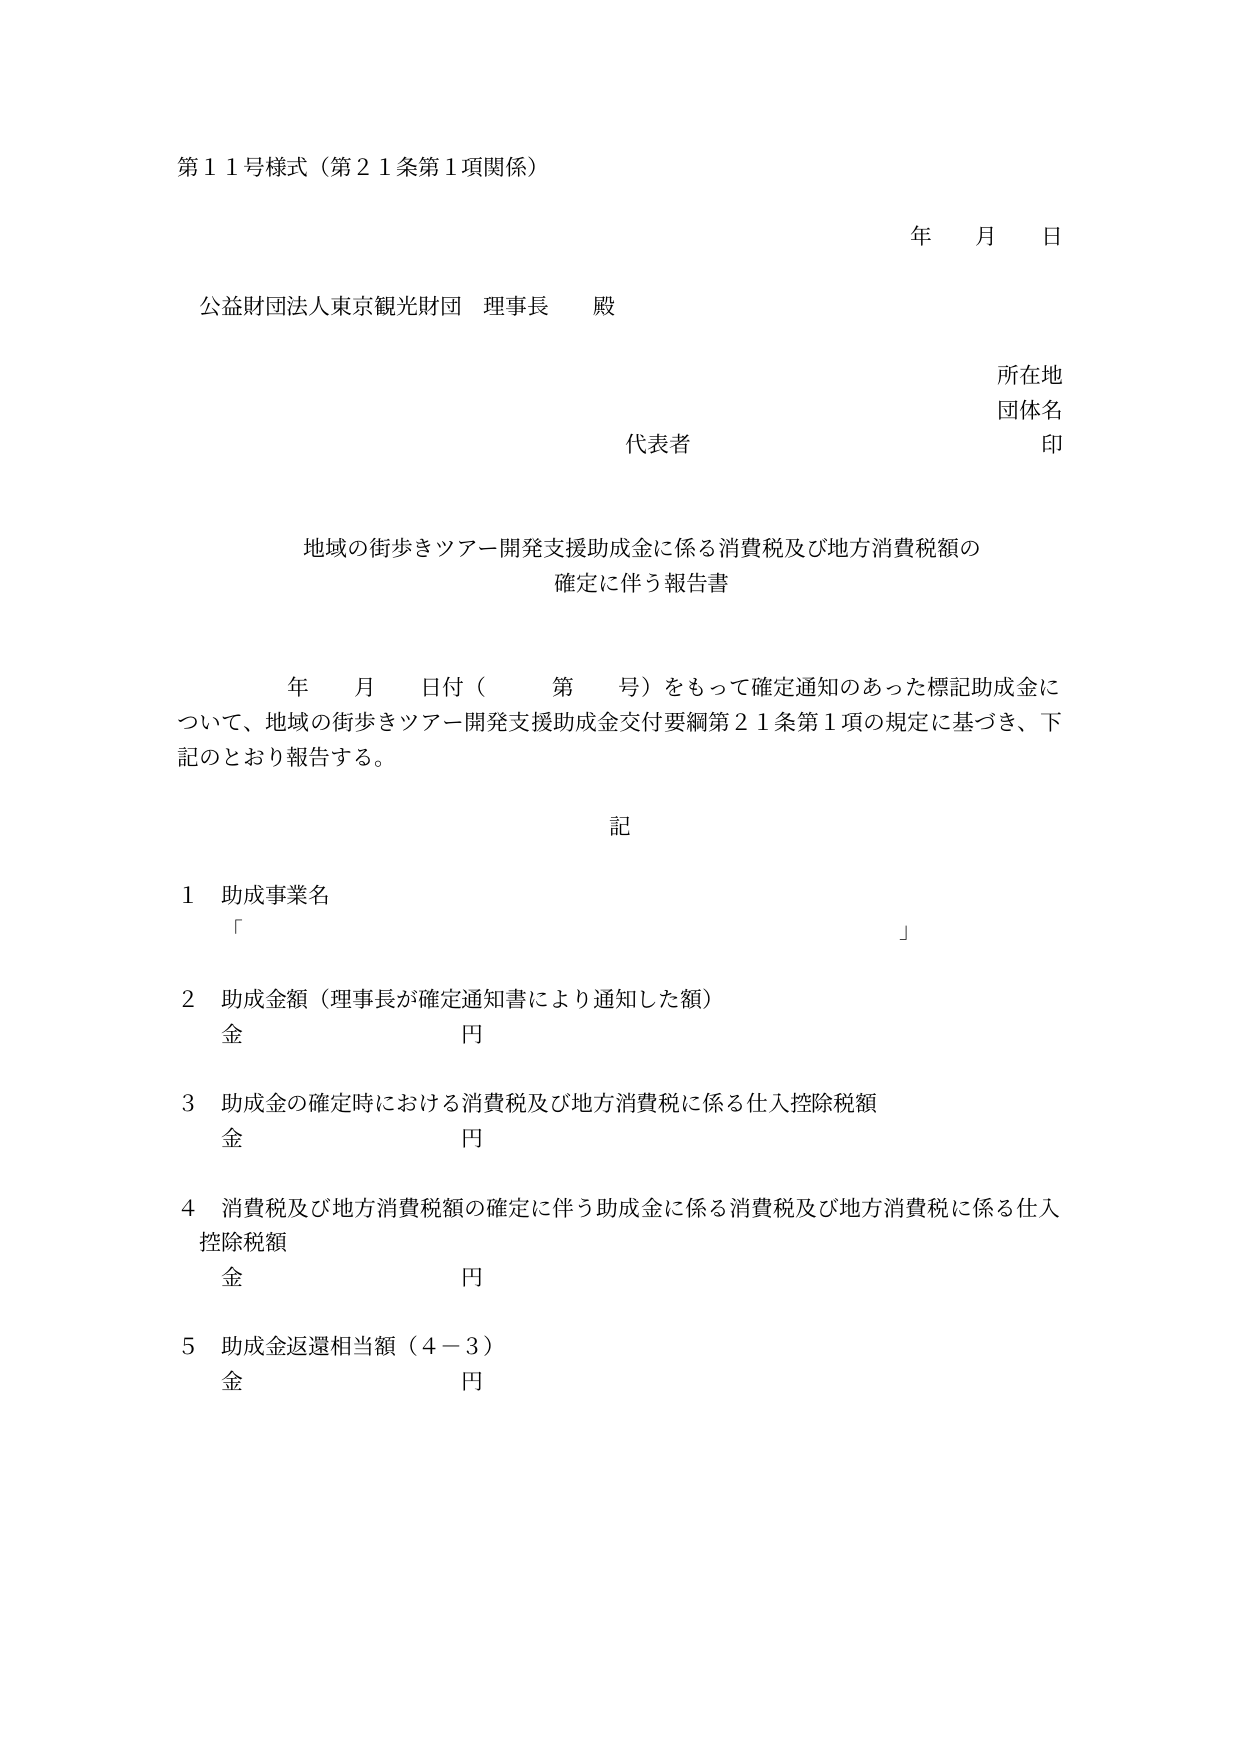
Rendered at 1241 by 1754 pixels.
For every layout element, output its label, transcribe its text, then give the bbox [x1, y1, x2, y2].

text 団体名 [177, 391, 1063, 426]
text 第１１号様式（第２１条第１項関係） [177, 148, 1063, 183]
text ５ 助成金返還相当額（４－３） [177, 1328, 1063, 1363]
text １ 助成事業名 [177, 877, 1063, 912]
text 確定に伴う報告書 [221, 565, 1063, 599]
text 所在地 [177, 357, 1063, 391]
text ２ 助成金額（理事長が確定通知書により通知した額） [177, 981, 1063, 1016]
text 金 円 [177, 1363, 1063, 1397]
text 「 」 [177, 912, 1063, 946]
text 記 [177, 808, 1063, 842]
text 公益財団法人東京観光財団 理事長 殿 [177, 287, 1063, 322]
text ３ 助成金の確定時における消費税及び地方消費税に係る仕入控除税額 [177, 1085, 1063, 1120]
text 年 月 日 [177, 218, 1063, 253]
text 金 円 [177, 1120, 1063, 1154]
text ４ 消費税及び地方消費税額の確定に伴う助成金に係る消費税及び地方消費税に係る仕入控除税額 [177, 1189, 1063, 1258]
text 代表者 印 [177, 426, 1063, 461]
text 金 円 [177, 1016, 1063, 1050]
text 年 月 日付（ 第 号）をもって確定通知のあった標記助成金について、地域の街歩きツアー開発支援助成金交付要綱第２１条第１項の規定に基づき、下記のとおり報告する。 [177, 669, 1063, 773]
text 地域の街歩きツアー開発支援助成金に係る消費税及び地方消費税額の [221, 530, 1063, 565]
text 金 円 [177, 1258, 1063, 1293]
